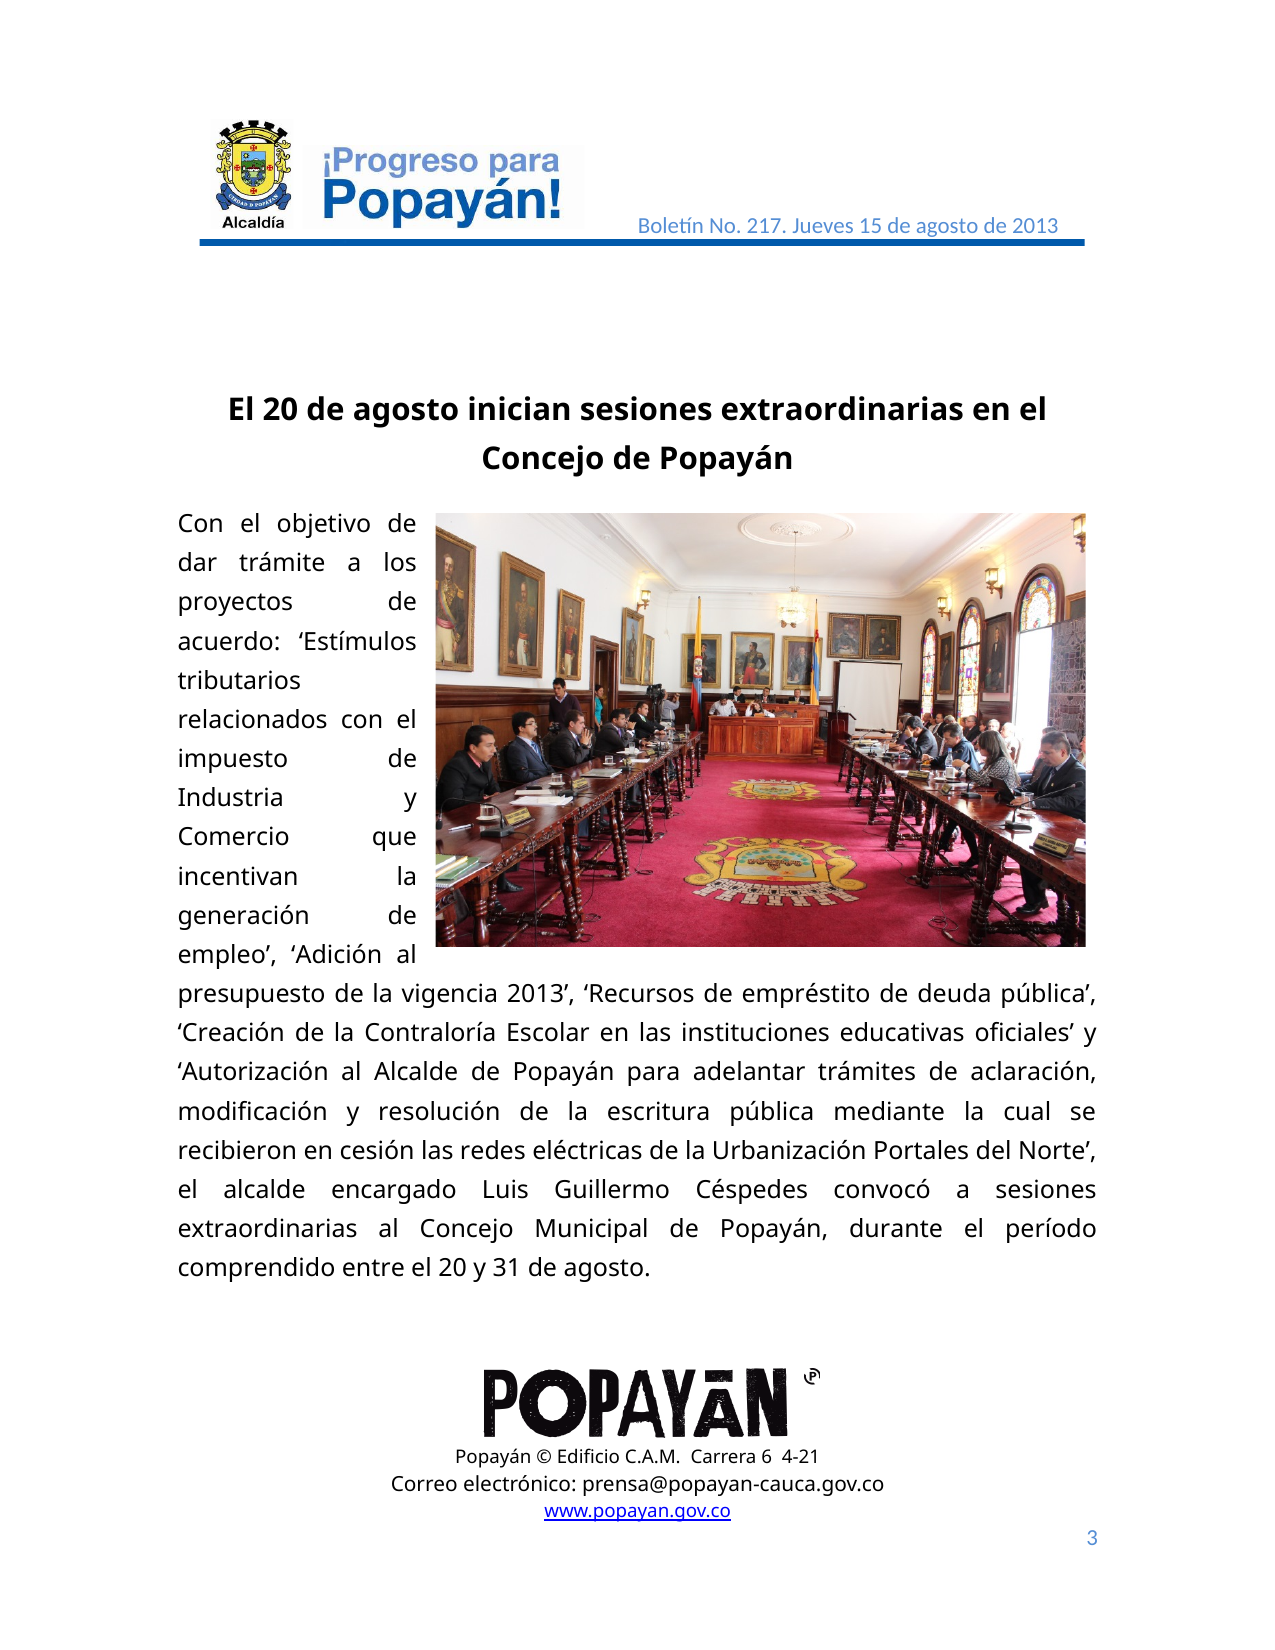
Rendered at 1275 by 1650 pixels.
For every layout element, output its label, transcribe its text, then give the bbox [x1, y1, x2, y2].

picture [210, 119, 294, 229]
picture [483, 1368, 820, 1438]
picture [199, 239, 1085, 246]
picture [302, 145, 585, 229]
picture [435, 513, 1086, 947]
text El 20 de agosto inician sesiones extraordinarias en el Concejo de Popayán [177, 387, 1098, 478]
